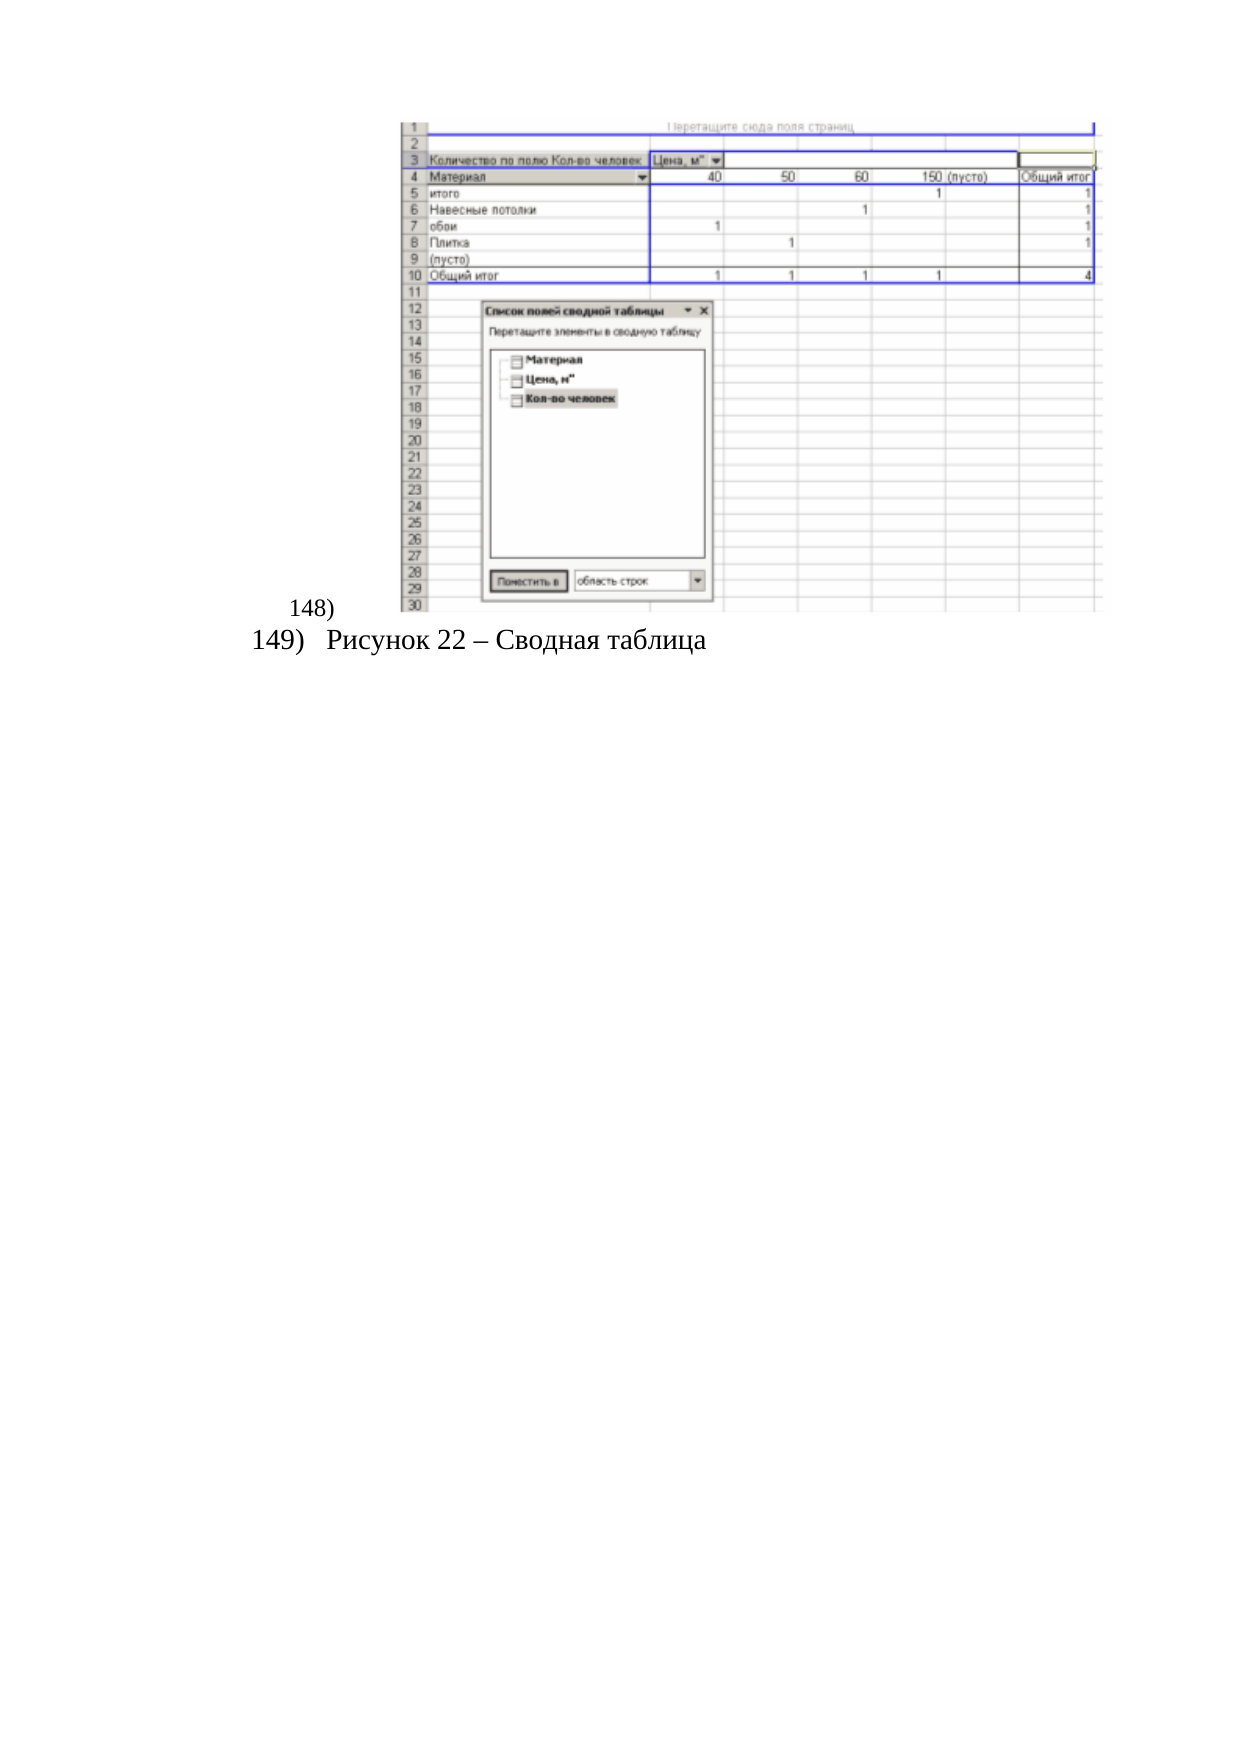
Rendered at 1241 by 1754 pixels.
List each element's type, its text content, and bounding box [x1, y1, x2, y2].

text Рисунок 22 – Сводная таблица [177, 622, 1152, 656]
picture [398, 118, 1111, 617]
